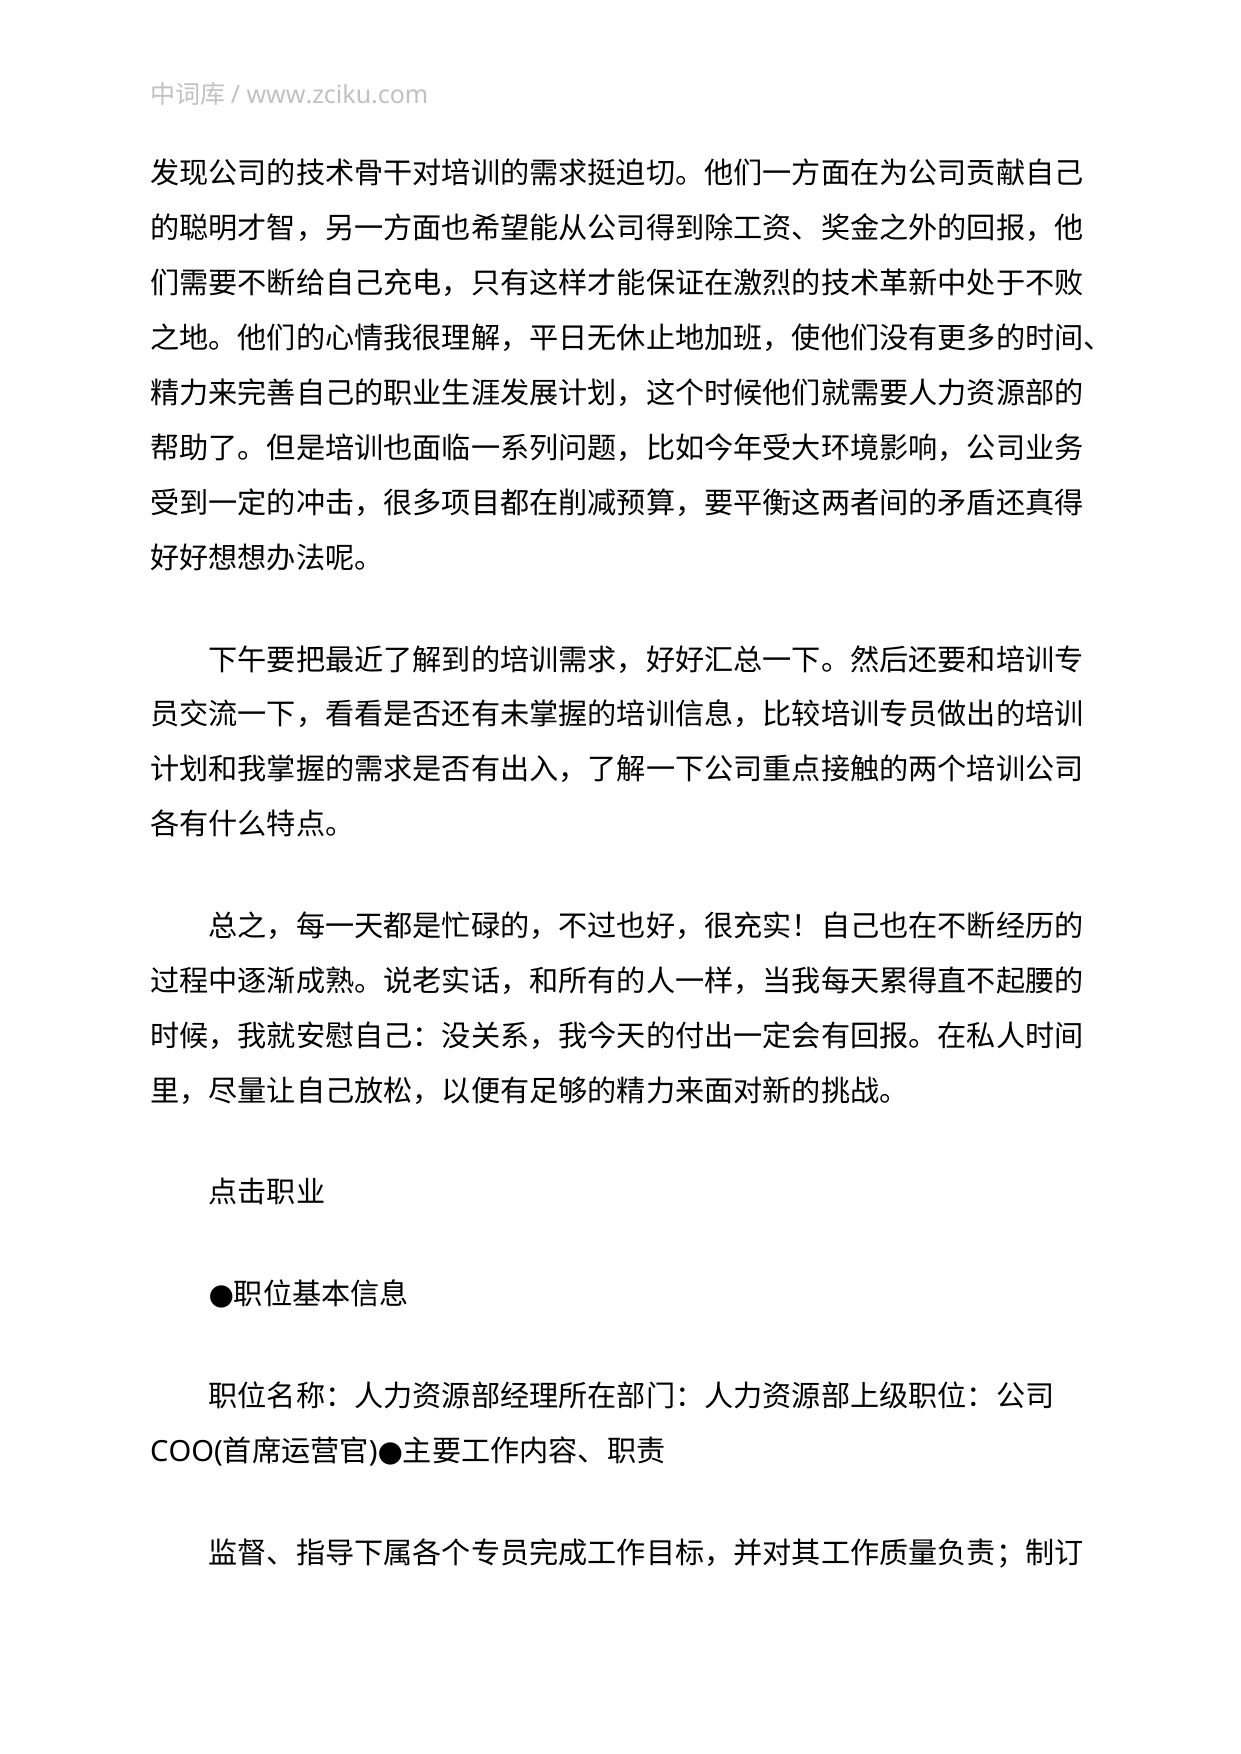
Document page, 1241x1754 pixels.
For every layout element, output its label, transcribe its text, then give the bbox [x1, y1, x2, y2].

text ●职位基本信息 [150, 1271, 1090, 1313]
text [150, 1529, 1090, 1572]
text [150, 150, 1090, 577]
text 总之，每一天都是忙碌的，不过也好，很充实！自己也在不断经历的过程中逐渐成熟。说老实话，和所有的人一样，当我每天累得直不起腰的时候，我就安慰自己：没关系，我今天的付出一定会有回报。在私人时间里，尽量让自己放松，以便有足够的精力来面对新的挑战。 [150, 902, 1090, 1109]
text 点击职业 [150, 1169, 1090, 1211]
text 职位名称：人力资源部经理所在部门：人力资源部上级职位：公司COO(首席运营官)●主要工作内容、职责 [150, 1373, 1090, 1470]
text 下午要把最近了解到的培训需求，好好汇总一下。然后还要和培训专员交流一下，看看是否还有未掌握的培训信息，比较培训专员做出的培训计划和我掌握的需求是否有出入，了解一下公司重点接触的两个培训公司各有什么特点。 [150, 636, 1090, 843]
